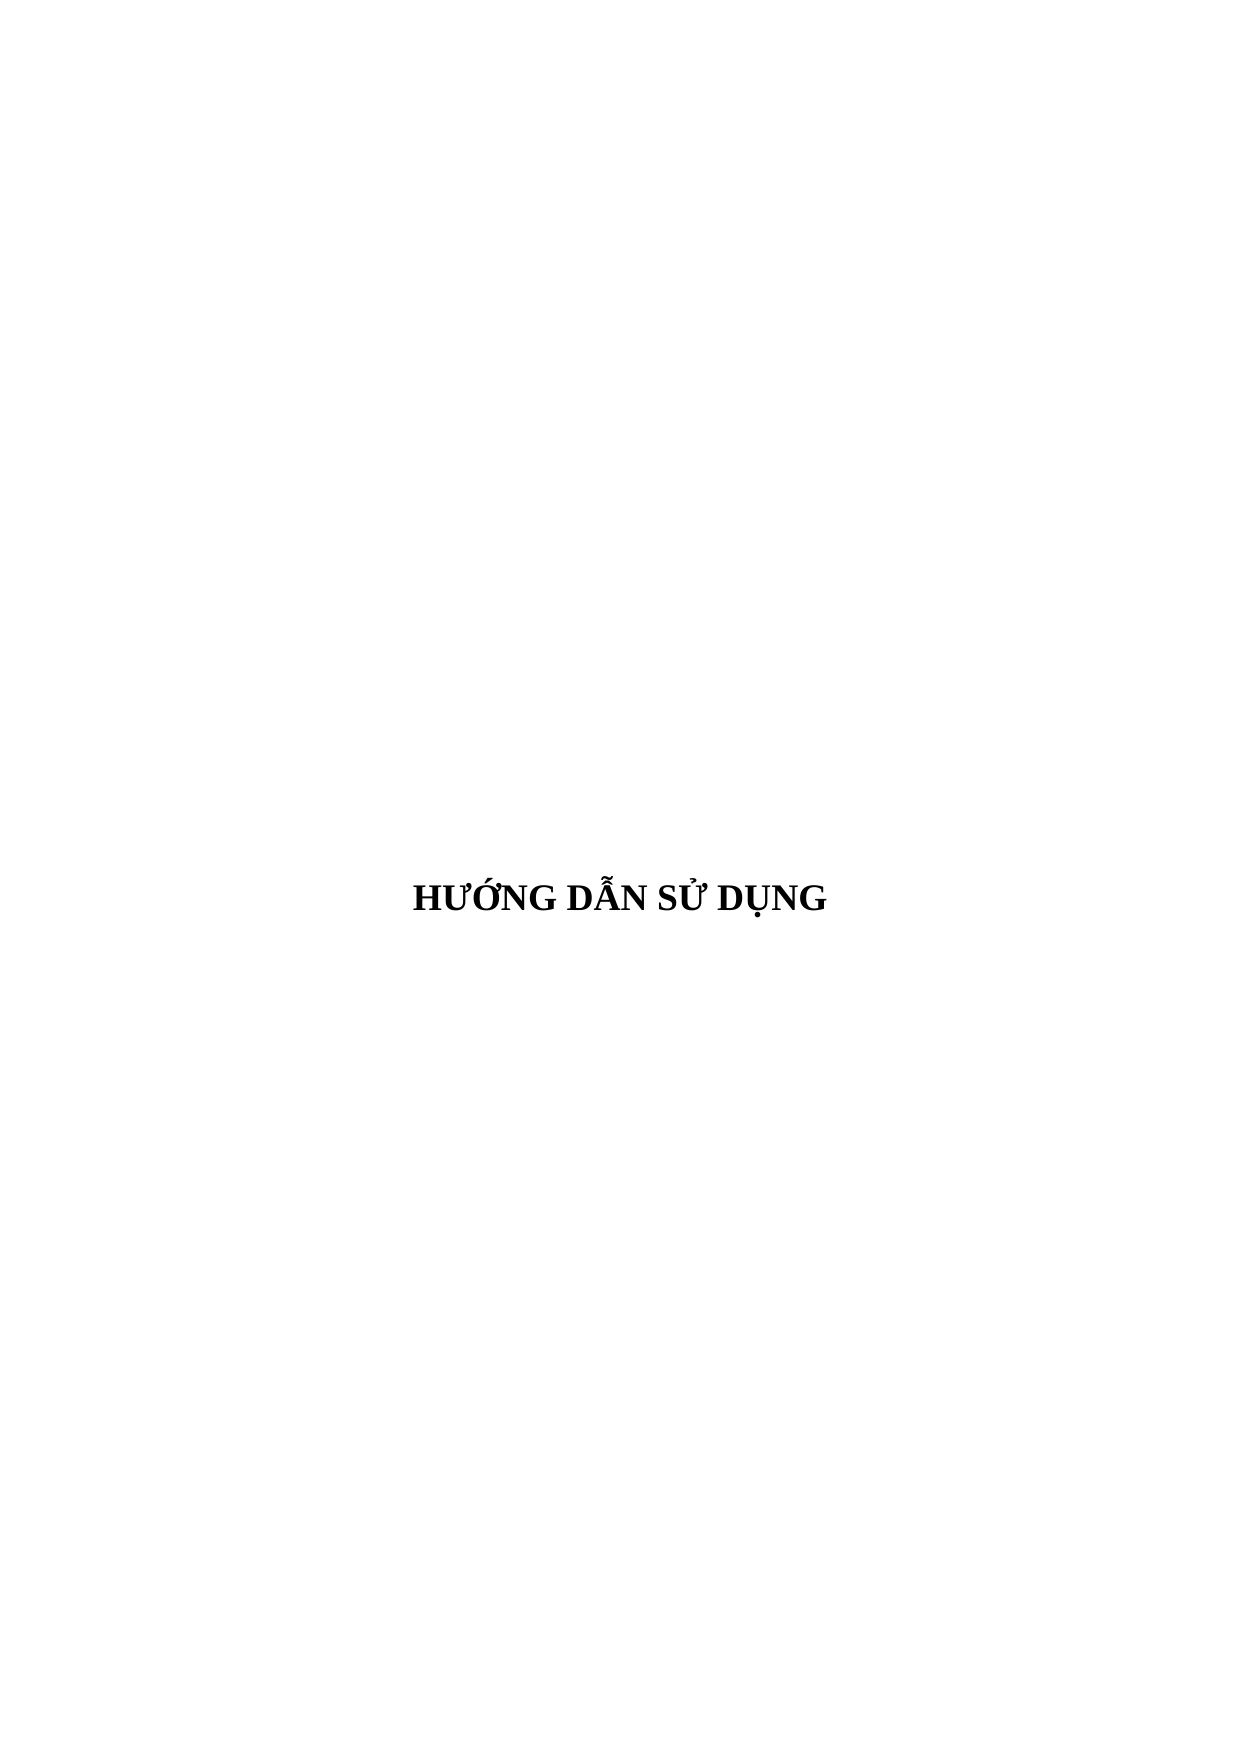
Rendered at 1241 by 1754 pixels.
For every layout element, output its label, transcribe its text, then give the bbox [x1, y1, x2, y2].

text HƯỚNG DẪN SỬ DỤNG [150, 876, 1090, 919]
